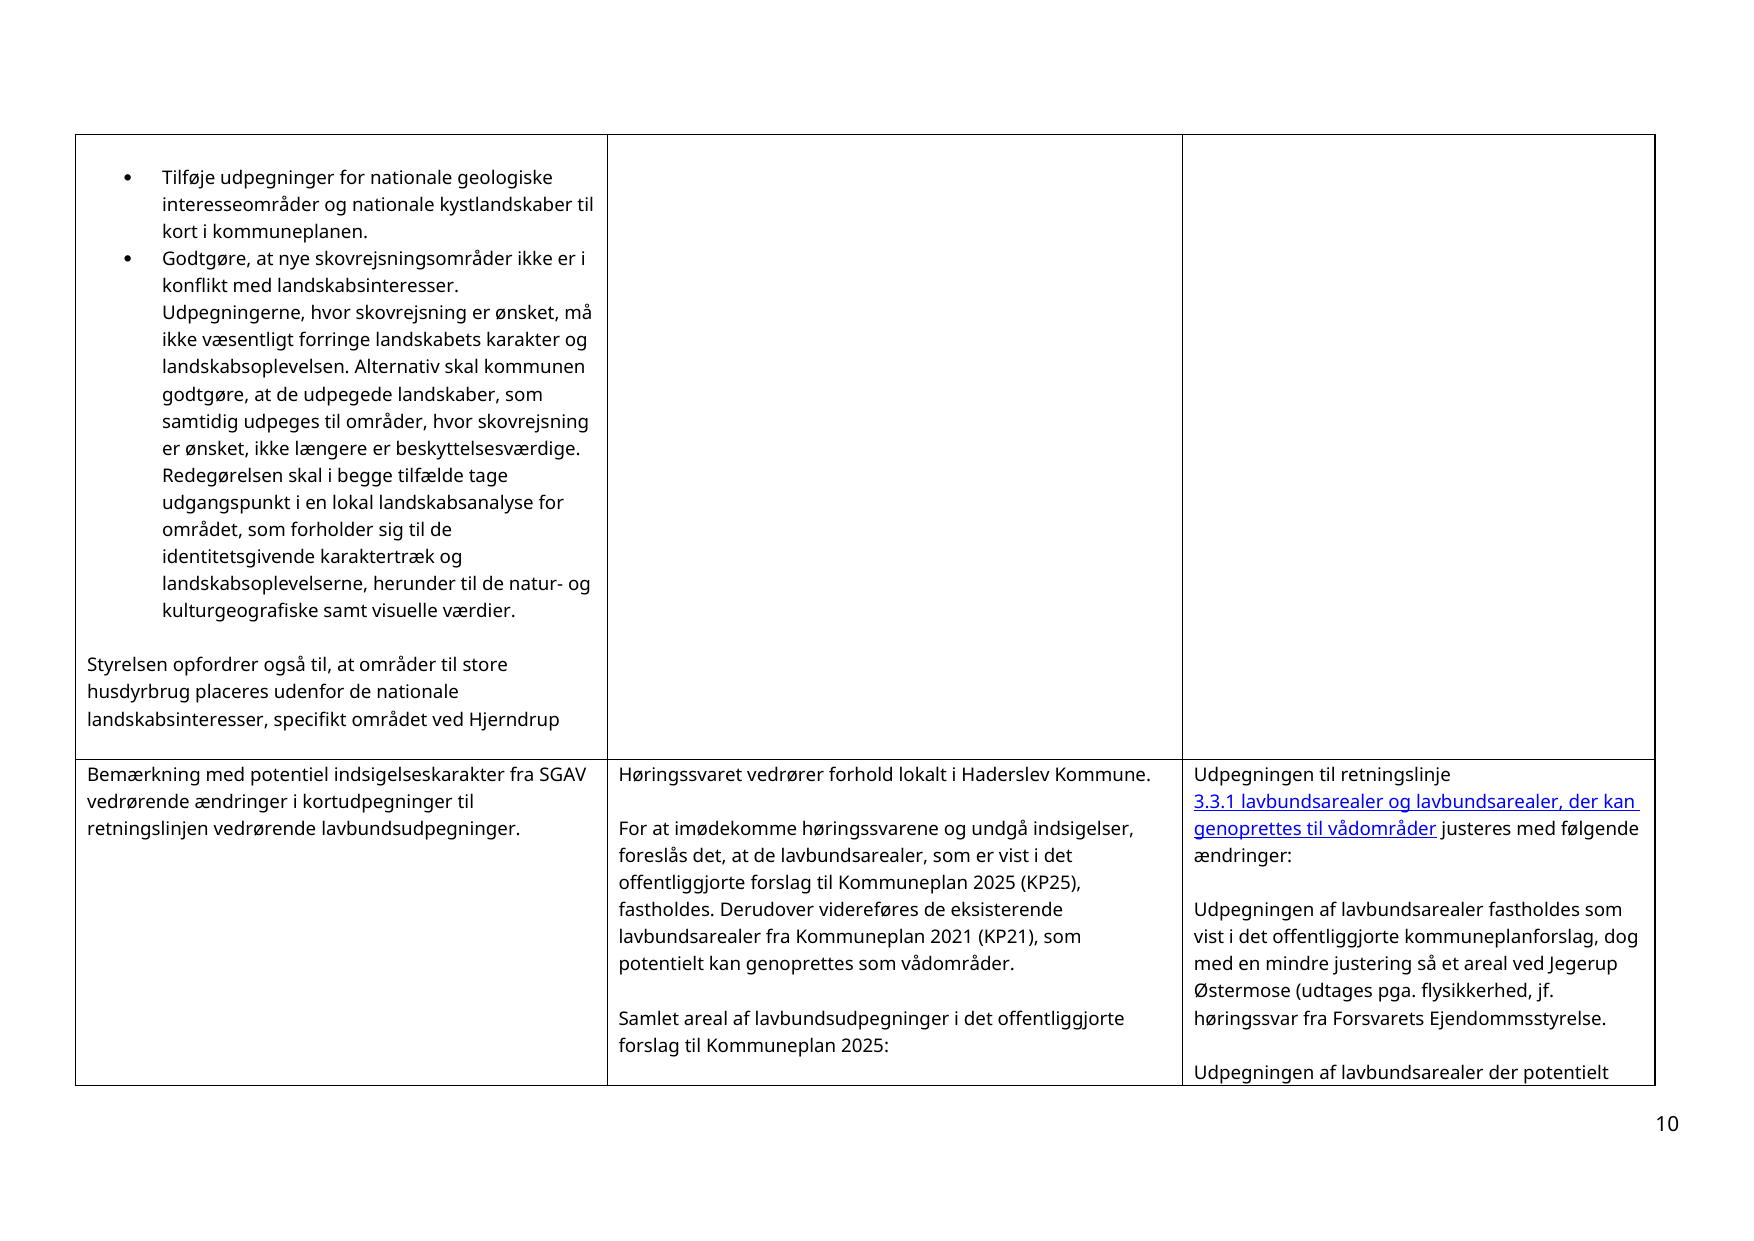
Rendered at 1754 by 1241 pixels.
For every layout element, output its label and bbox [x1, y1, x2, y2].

table_cell [1183, 760, 1654, 1084]
table_cell [608, 760, 1182, 1084]
table_cell [76, 760, 607, 1084]
table_cell [1183, 135, 1654, 758]
table_cell [608, 135, 1182, 758]
table_cell [76, 135, 607, 758]
